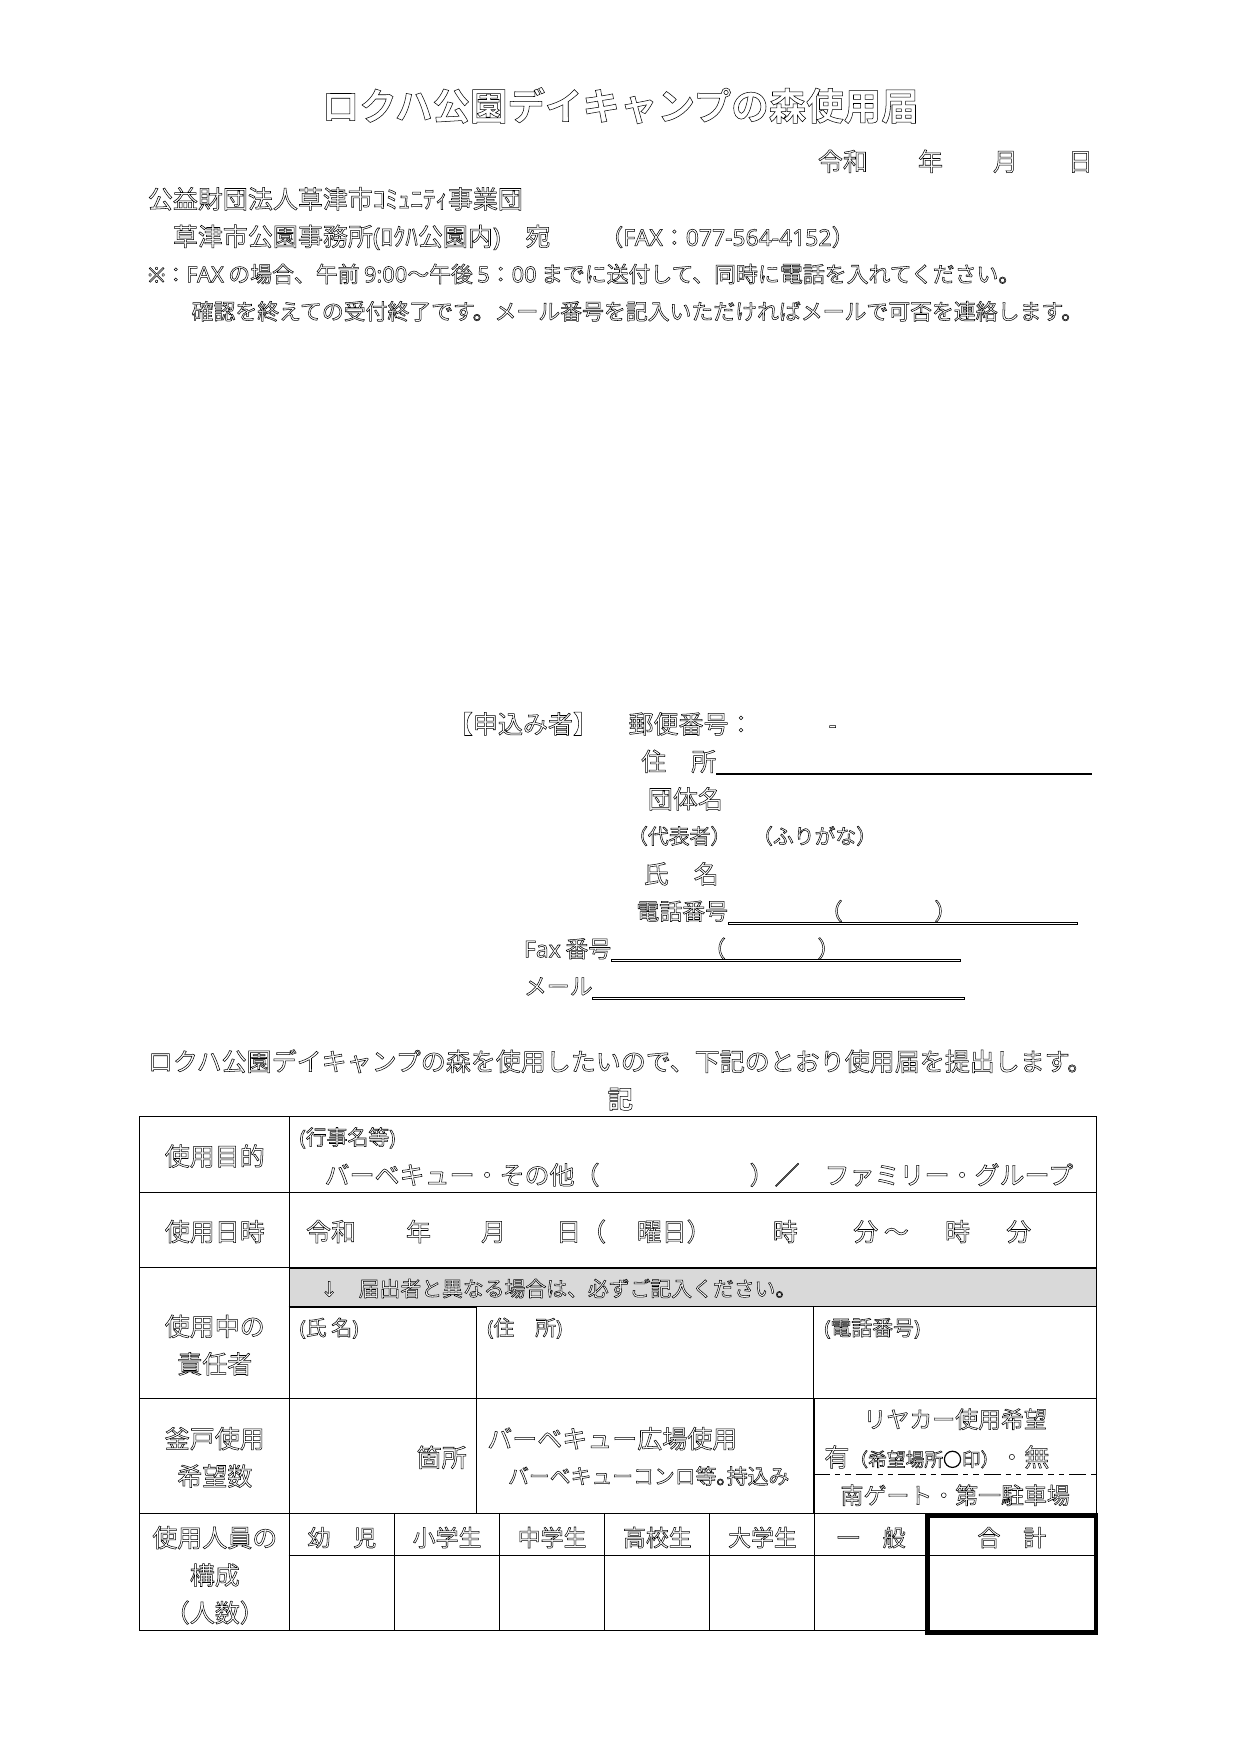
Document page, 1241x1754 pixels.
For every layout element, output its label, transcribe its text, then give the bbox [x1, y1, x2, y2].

table_cell [500, 1556, 604, 1630]
table_cell 使用日時 [140, 1193, 289, 1267]
table_cell (住 所) [477, 1307, 813, 1398]
table_cell [395, 1556, 499, 1630]
text ロクハ公園デイキャンプの森使用届 [148, 66, 1092, 141]
text 【申込み者】 郵便番号： - [148, 704, 1092, 741]
text 団体名 [148, 779, 1092, 816]
table_cell [605, 1556, 709, 1630]
table_cell 幼 児 [290, 1514, 394, 1555]
table_cell 小学生 [395, 1514, 499, 1555]
table_cell 南ゲート・第一駐車場 [815, 1474, 1096, 1513]
text 住 所 [148, 741, 1092, 779]
text 電話番号 （ ） [148, 891, 1092, 929]
text メール [148, 966, 1092, 1004]
table_cell バーベキュー広場使用 バーベキューコンロ等｡持込み [477, 1399, 813, 1513]
table_cell 令和 年 月 日（ 曜日） 時 分 ～ 時 分 [290, 1193, 1096, 1267]
text Fax番号 （ ） [148, 929, 1092, 966]
table_cell 一 般 [815, 1514, 925, 1555]
text 草津市公園事務所(ﾛｸﾊ公園内) 宛 （FAX：077-564-4152） [148, 216, 1092, 254]
table_cell リヤカー使用希望 有（希望場所○印）・無 [815, 1399, 1096, 1474]
table_cell 使用中の 責任者 [140, 1268, 289, 1398]
subtitle 記 [148, 1079, 1092, 1116]
table_cell 箇所 [290, 1399, 476, 1513]
text ※：FAXの場合、午前9:00～午後5：00までに送付して、同時に電話を入れてください。 [148, 254, 1092, 291]
table_cell 高校生 [605, 1514, 709, 1555]
table_cell (電話番号) [814, 1307, 1096, 1398]
table_header 使用目的 [140, 1117, 289, 1192]
table_cell 合 計 [930, 1518, 1094, 1555]
text ロクハ公園デイキャンプの森を使用したいので、下記のとおり使用届を提出します。 [148, 1041, 1092, 1079]
table_cell 中学生 [500, 1514, 604, 1555]
table_cell 釜戸使用 希望数 [140, 1399, 289, 1513]
table_cell (氏 名) [290, 1308, 476, 1398]
text 確認を終えての受付終了です。メール番号を記入いただければメールで可否を連絡します。 [148, 291, 1092, 329]
table_header (行事名等) バーベキュー・その他（ ）／ ファミリー・グループ [290, 1117, 1096, 1192]
text 令和 年 月 日 [148, 141, 1092, 179]
table_cell 大学生 [710, 1514, 814, 1555]
table_cell ↓ 届出者と異なる場合は、必ずご記入ください。 [290, 1269, 1096, 1306]
table_cell [710, 1556, 814, 1630]
text 公益財団法人草津市ｺﾐｭﾆﾃｨ事業団 [148, 179, 1092, 216]
table_cell [290, 1556, 394, 1630]
text 氏 名 [148, 854, 1092, 891]
text （代表者） （ふりがな） [148, 816, 1092, 854]
table_cell 使用人員の構成 （人数） [140, 1514, 289, 1630]
table_cell [815, 1556, 925, 1630]
table_cell [930, 1556, 1094, 1630]
